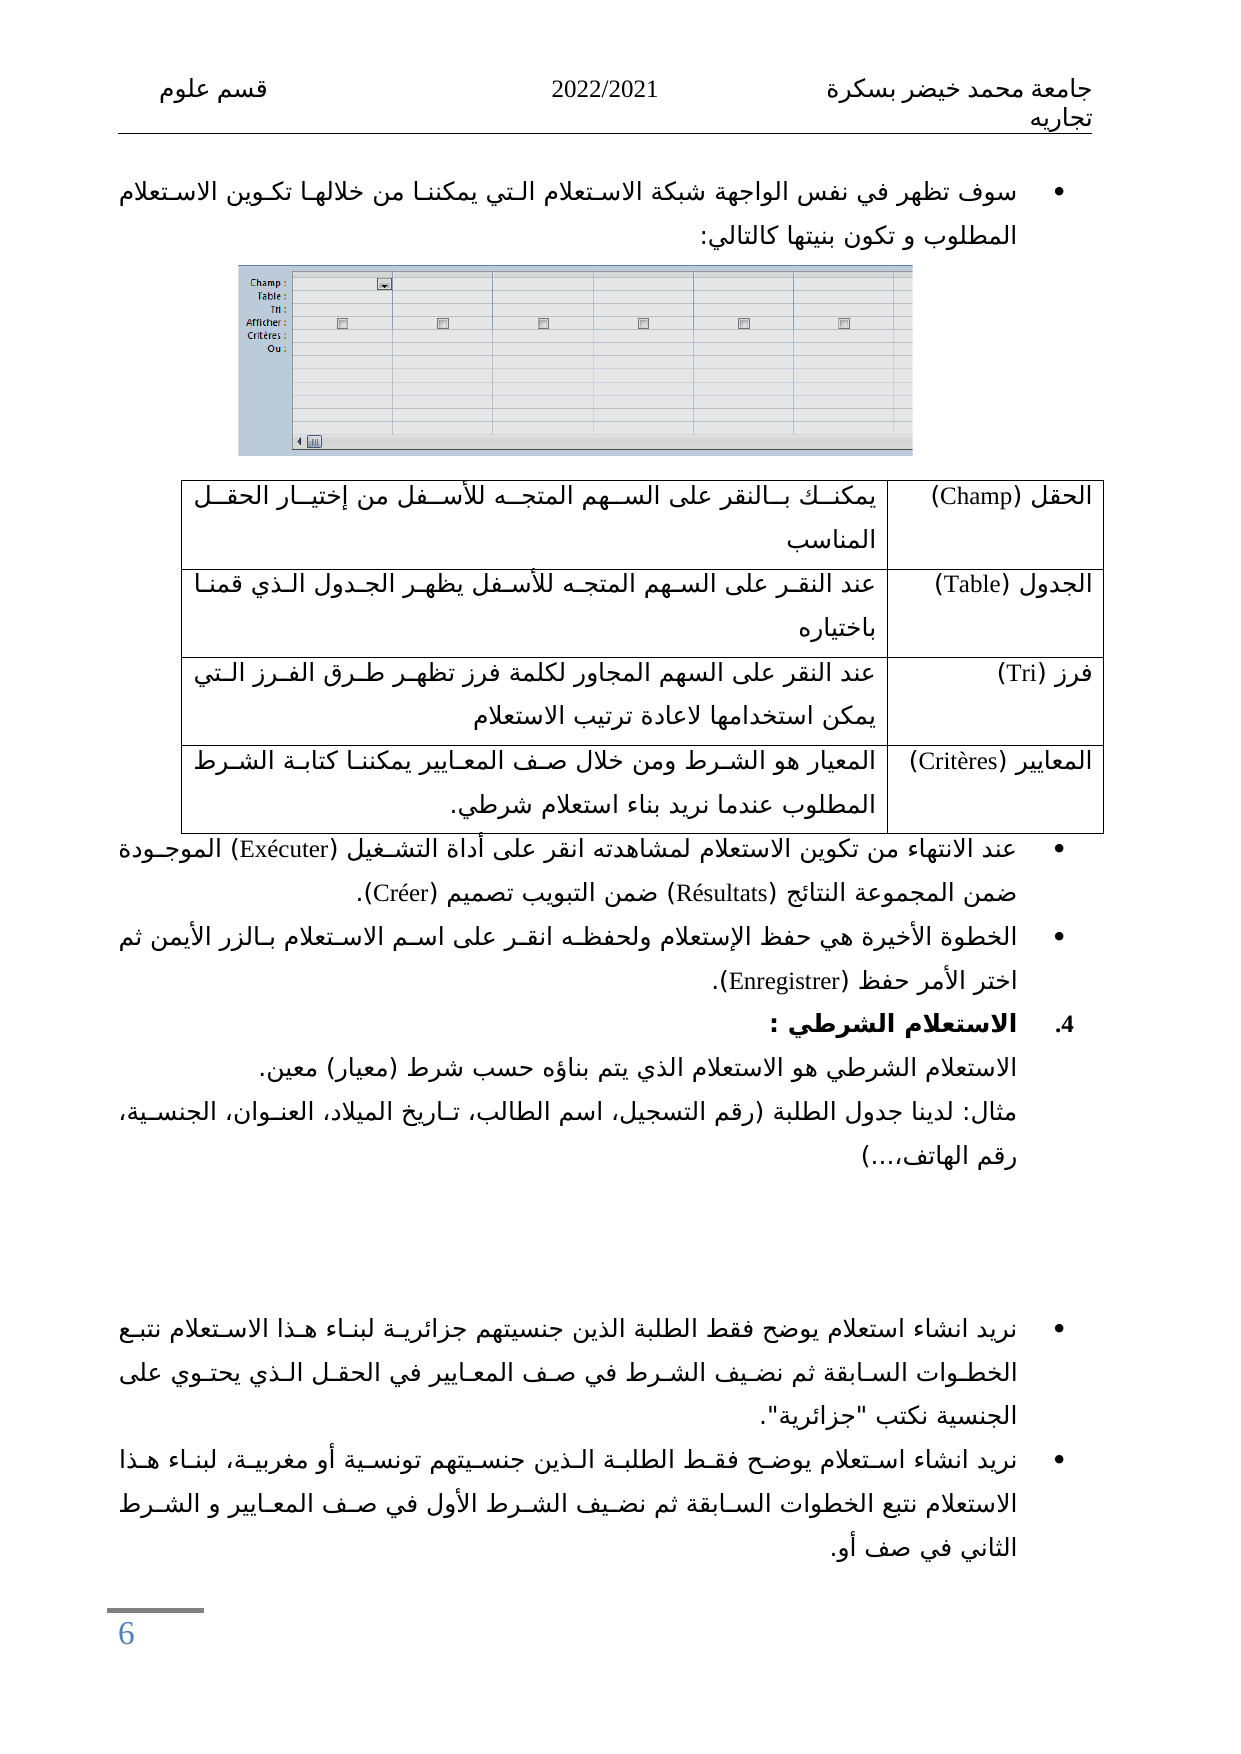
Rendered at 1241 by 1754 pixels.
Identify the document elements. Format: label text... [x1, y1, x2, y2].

table_header الحقل (Champ) [888, 481, 1103, 568]
table_cell عند النقر على السهم المتجه للأسفل يظهر الجدول الذي قمنا باختياره [182, 570, 887, 657]
list الاستعلام الشرطي : [118, 1009, 1055, 1039]
table_header يمكنك بالنقر على السهم المتجه للأسفل من إختيار الحقل المناسب [182, 481, 887, 568]
table_cell الجدول (Table) [888, 570, 1103, 657]
list نريد انشاء استعلام يوضح فقط الطلبة الذين جنسيتهم جزائرية لبناء هذا الاستعلام نتبع الخطوات السابقة ثم نضيف الشرط في صف المعايير في الحقل الذي يحتوي على الجنسية نكتب "جزائرية". [118, 1314, 1055, 1431]
list سوف تظهر في نفس الواجهة شبكة الاستعلام التي يمكننا من خلالها تكوين الاستعلام المطلوب و تكون بنيتها كالتالي: [118, 177, 1055, 250]
text الاستعلام الشرطي هو الاستعلام الذي يتم بناؤه حسب شرط (معيار) معين. [118, 1053, 1017, 1083]
table_cell فرز (Tri) [888, 658, 1103, 745]
table_cell المعيار هو الشرط ومن خلال صف المعايير يمكننا كتابة الشرط المطلوب عندما نريد بناء استعلام شرطي. [182, 746, 887, 833]
table_cell المعايير (Critères) [888, 746, 1103, 833]
picture [238, 265, 913, 456]
list الخطوة الأخيرة هي حفظ الإستعلام ولحفظه انقر على اسم الاستعلام بالزر الأيمن ثم اختر الأمر حفظ (Enregistrer). [118, 922, 1055, 995]
table_cell عند النقر على السهم المجاور لكلمة فرز تظهر طرق الفرز التي يمكن استخدامها لاعادة ترتيب الاستعلام [182, 658, 887, 745]
list نريد انشاء استعلام يوضح فقط الطلبة الذين جنسيتهم تونسية أو مغربية، لبناء هذا الاستعلام نتبع الخطوات السابقة ثم نضيف الشرط الأول في صف المعايير و الشرط الثاني في صف أو. [118, 1445, 1055, 1562]
text مثال: لدينا جدول الطلبة (رقم التسجيل، اسم الطالب، تاريخ الميلاد، العنوان، الجنسية، رقم الهاتف،...) [118, 1097, 1017, 1170]
list عند الانتهاء من تكوين الاستعلام لمشاهدته انقر على أداة التشغيل (Exécuter) الموجودة ضمن المجموعة النتائج (Résultats) ضمن التبويب تصميم (Créer). [118, 834, 1055, 907]
